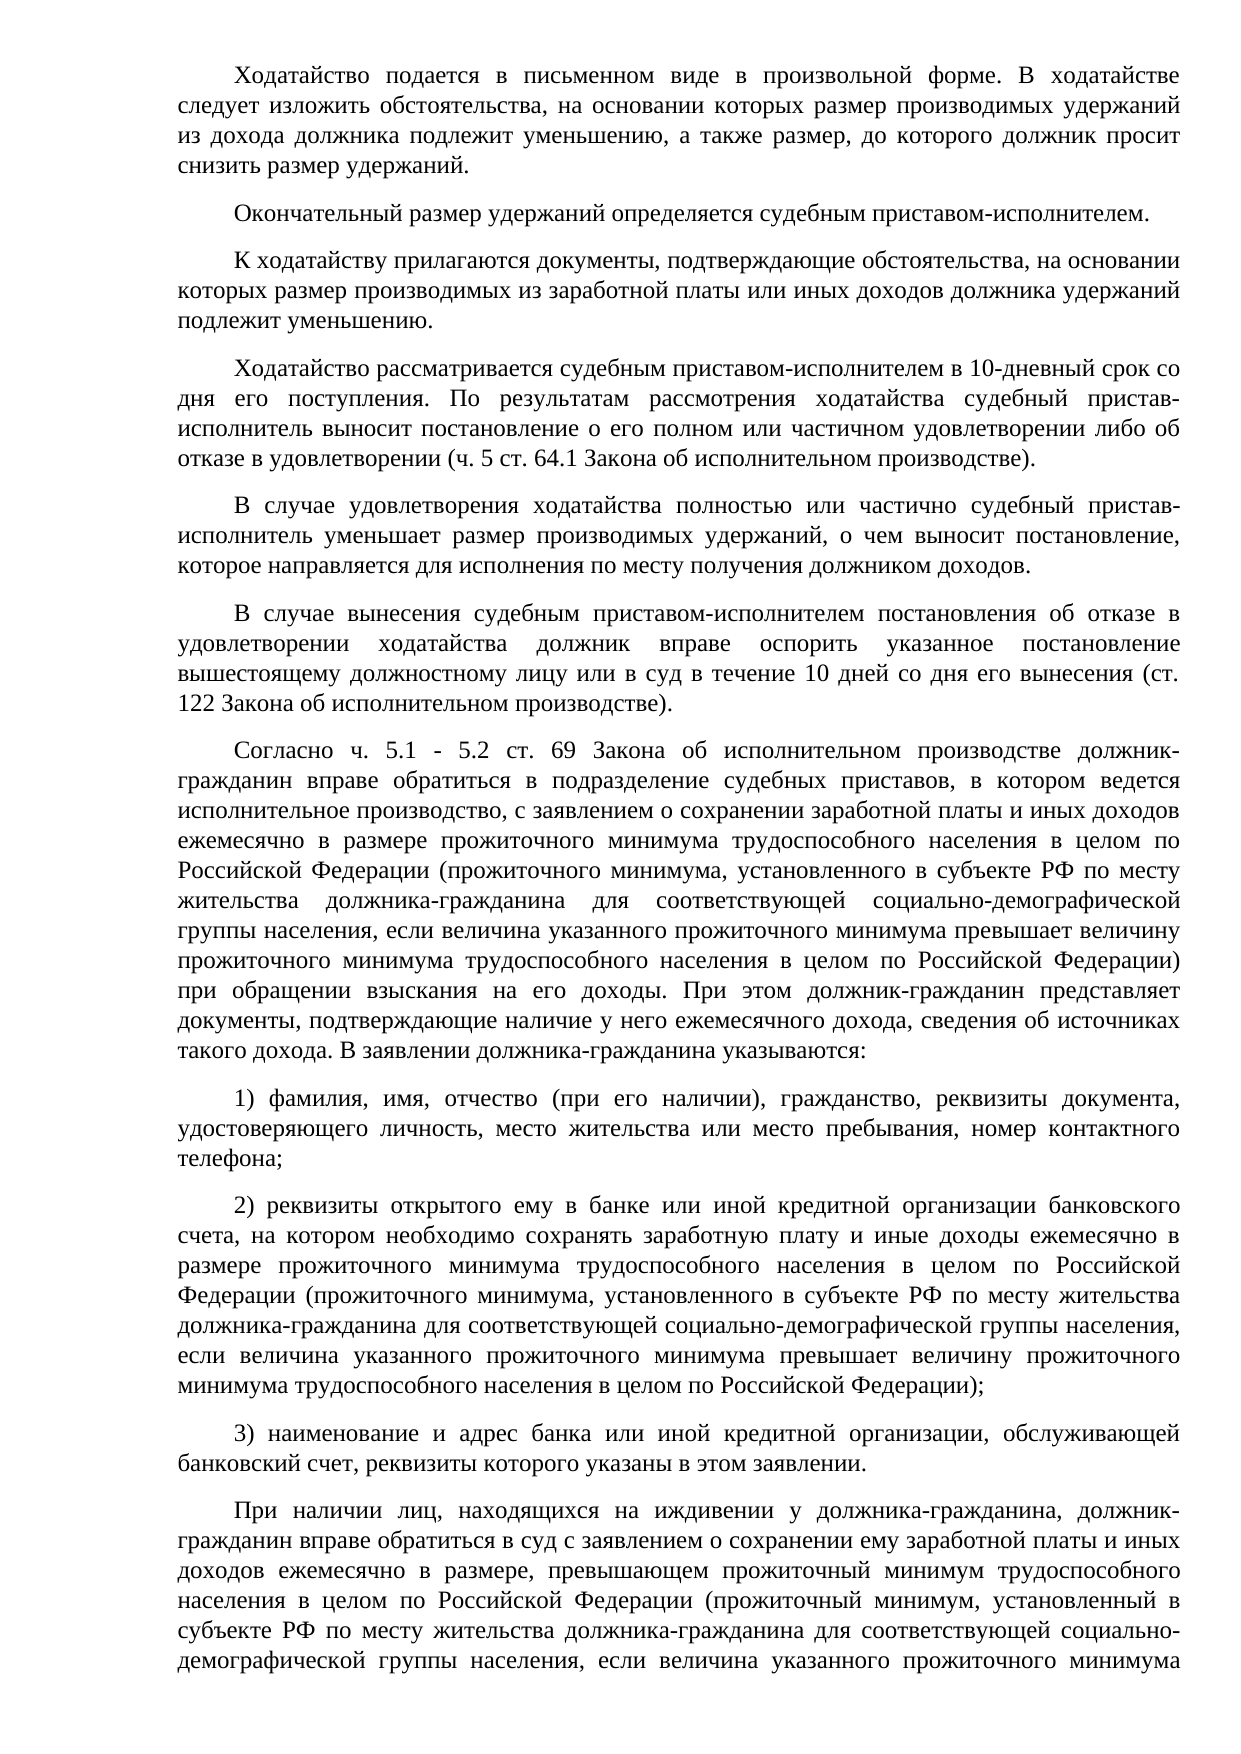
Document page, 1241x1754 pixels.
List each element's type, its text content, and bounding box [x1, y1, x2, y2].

text Ходатайство рассматривается судебным приставом-исполнителем в 10-дневный срок со дня его поступления. По результатам рассмотрения ходатайства судебный пристав-исполнитель выносит постановление о его полном или частичном удовлетворении либо об отказе в удовлетворении (ч. 5 ст. 64.1 Закона об исполнительном производстве). [177, 352, 1181, 472]
text К ходатайству прилагаются документы, подтверждающие обстоятельства, на основании которых размер производимых из заработной платы или иных доходов должника удержаний подлежит уменьшению. [177, 244, 1181, 334]
text В случае вынесения судебным приставом-исполнителем постановления об отказе в удовлетворении ходатайства должник вправе оспорить указанное постановление вышестоящему должностному лицу или в суд в течение 10 дней со дня его вынесения (ст. 122 Закона об исполнительном производстве). [177, 597, 1181, 717]
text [177, 1494, 1181, 1674]
text В случае удовлетворения ходатайства полностью или частично судебный пристав-исполнитель уменьшает размер производимых удержаний, о чем выносит постановление, которое направляется для исполнения по месту получения должником доходов. [177, 489, 1181, 579]
text Окончательный размер удержаний определяется судебным приставом-исполнителем. [177, 197, 1181, 227]
text 2) реквизиты открытого ему в банке или иной кредитной организации банковского счета, на котором необходимо сохранять заработную плату и иные доходы ежемесячно в размере прожиточного минимума трудоспособного населения в целом по Российской Федерации (прожиточного минимума, установленного в субъекте РФ по месту жительства должника-гражданина для соответствующей социально-демографической группы населения, если величина указанного прожиточного минимума превышает величину прожиточного минимума трудоспособного населения в целом по Российской Федерации); [177, 1189, 1181, 1399]
text 1) фамилия, имя, отчество (при его наличии), гражданство, реквизиты документа, удостоверяющего личность, место жительства или место пребывания, номер контактного телефона; [177, 1082, 1181, 1172]
text 3) наименование и адрес банка или иной кредитной организации, обслуживающей банковский счет, реквизиты которого указаны в этом заявлении. [177, 1417, 1181, 1477]
text Ходатайство подается в письменном виде в произвольной форме. В ходатайстве следует изложить обстоятельства, на основании которых размер производимых удержаний из дохода должника подлежит уменьшению, а также размер, до которого должник просит снизить размер удержаний. [177, 59, 1181, 179]
text Согласно ч. 5.1 - 5.2 ст. 69 Закона об исполнительном производстве должник-гражданин вправе обратиться в подразделение судебных приставов, в котором ведется исполнительное производство, с заявлением о сохранении заработной платы и иных доходов ежемесячно в размере прожиточного минимума трудоспособного населения в целом по Российской Федерации (прожиточного минимума, установленного в субъекте РФ по месту жительства должника-гражданина для соответствующей социально-демографической группы населения, если величина указанного прожиточного минимума превышает величину прожиточного минимума трудоспособного населения в целом по Российской Федерации) при обращении взыскания на его доходы. При этом должник-гражданин представляет документы, подтверждающие наличие у него ежемесячного дохода, сведения об источниках такого дохода. В заявлении должника-гражданина указываются: [177, 734, 1181, 1064]
